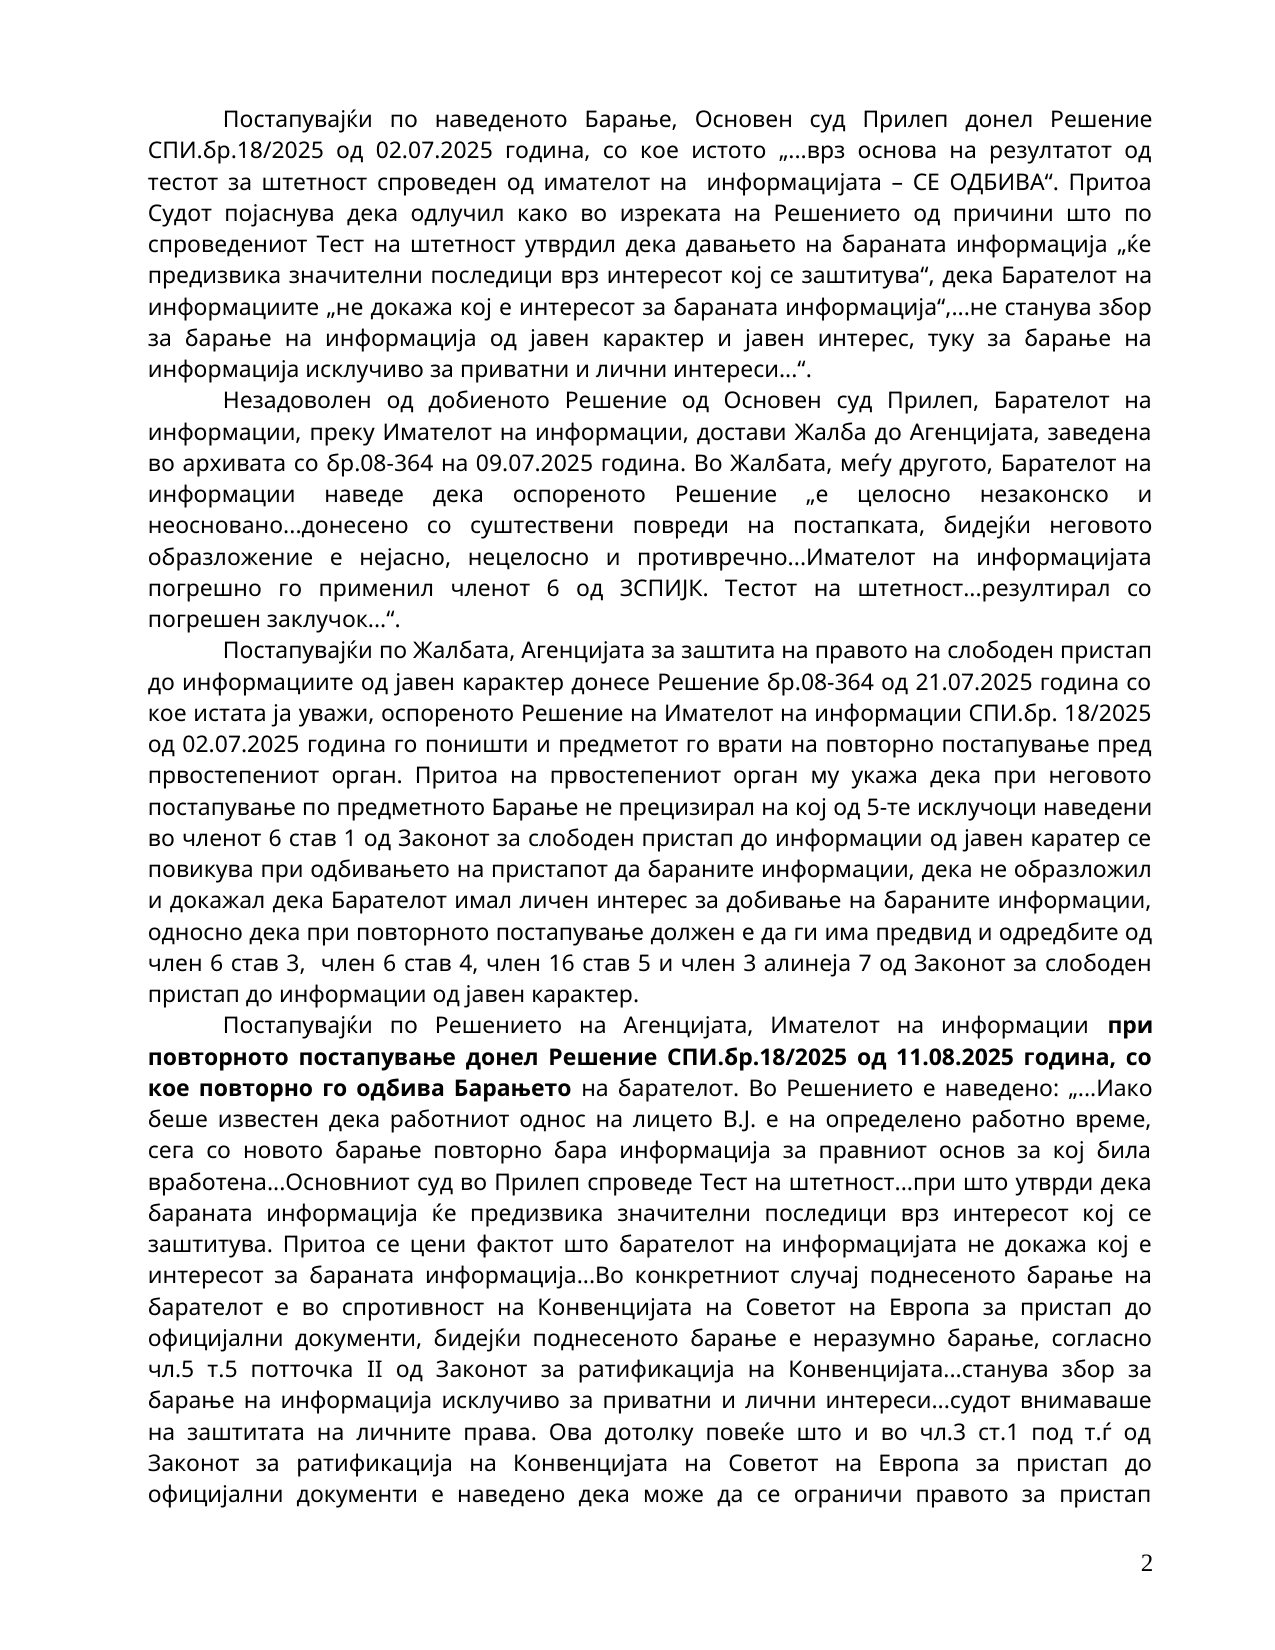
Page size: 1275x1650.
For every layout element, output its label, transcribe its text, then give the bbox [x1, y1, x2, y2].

text Постапувајќи по наведеното Барање, Основен суд Прилеп донел Решение СПИ.бр.18/2025 од 02.07.2025 година, со кое истото „...врз основа на резултатот од тестот за штетност спроведен од имателот на информацијата – СЕ ОДБИВА“. Притоа Судот појаснува дека одлучил како во изреката на Решението од причини што по спроведениот Тест на штетност утврдил дека давањето на бараната информација „ќе предизвика значителни последици врз интересот кој се заштитува“, дека Барателот на информациите „не докажа кој е интересот за бараната информација“,...не станува збор за барање на информација од јавен карактер и јавен интерес, туку за барање на информација исклучиво за приватни и лични интереси...“. [148, 103, 1153, 384]
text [148, 1009, 1153, 1509]
text Незадоволен од добиеното Решение од Основен суд Прилеп, Барателот на информации, преку Имателот на информации, достави Жалба до Агенцијата, заведена во архивата со бр.08-364 на 09.07.2025 година. Во Жалбата, меѓу другото, Барателот на информации наведе дека оспореното Решение „е целосно незаконско и неосновано...донесено со суштествени повреди на постапката, бидејќи неговото образложение е нејасно, нецелосно и противречно...Имателот на информацијата погрешно го применил членот 6 од ЗСПИЈК. Тестот на штетност...резултирал со погрешен заклучок...“. [148, 384, 1153, 634]
text Постапувајќи по Жалбата, Агенцијата за заштита на правото на слободен пристап до информациите од јавен карактер донесе Решение бр.08-364 од 21.07.2025 година со кое истата ја уважи, оспореното Решение на Имателот на информации СПИ.бр. 18/2025 од 02.07.2025 година го поништи и предметот го врати на повторно постапување пред првостепениот орган. Притоа на првостепениот орган му укажа дека при неговото постапување по предметното Барање не прецизирал на кој од 5-те исклучоци наведени во членот 6 став 1 од Законот за слободен пристап до информации од јавен каратер се повикува при одбивањето на пристапот да бараните информации, дека не образложил и докажал дека Барателот имал личен интерес за добивање на бараните информации, односно дека при повторното постапување должен е да ги има предвид и одредбите од член 6 став 3, член 6 став 4, член 16 став 5 и член 3 алинеја 7 од Законот за слободен пристап до информации од јавен карактер. [148, 634, 1153, 1009]
